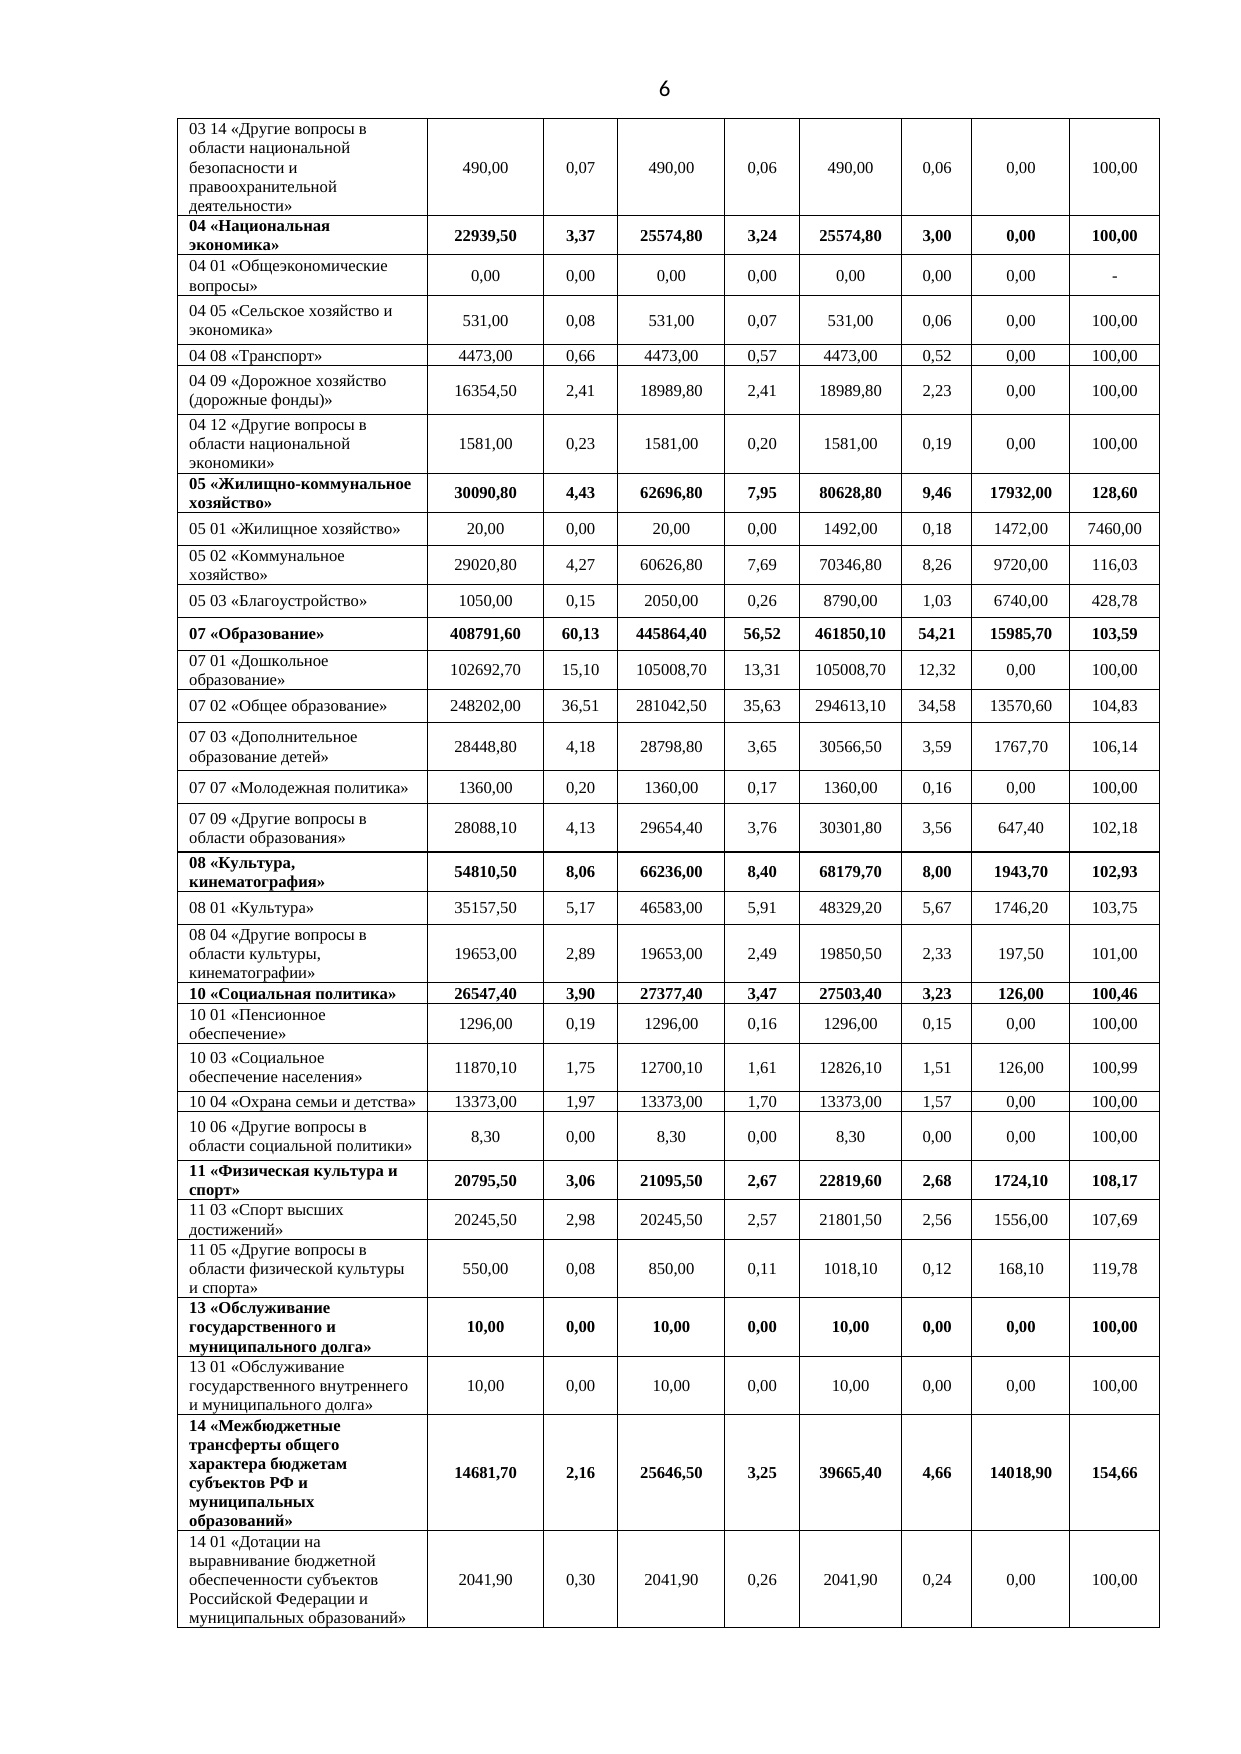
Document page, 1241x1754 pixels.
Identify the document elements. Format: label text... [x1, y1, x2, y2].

table_cell 0,00 [725, 1298, 799, 1356]
table_cell 0,07 [725, 296, 799, 344]
table_cell 10 01 «Пенсионное обеспечение» [178, 1004, 427, 1043]
table_cell 100,00 [1070, 1092, 1159, 1111]
table_cell 28798,80 [618, 723, 724, 770]
table_cell 16354,50 [428, 366, 543, 414]
table_cell 248202,00 [428, 690, 543, 722]
table_cell 2,16 [544, 1415, 617, 1530]
table_cell 108,17 [1070, 1161, 1159, 1199]
table_cell 11870,10 [428, 1044, 543, 1091]
table_cell 2,41 [725, 366, 799, 414]
table_cell 0,00 [972, 771, 1069, 803]
table_cell 20,00 [618, 513, 724, 544]
table_cell 8,30 [428, 1112, 543, 1160]
table_cell 0,00 [800, 255, 901, 295]
table_cell 0,00 [618, 255, 724, 295]
table_cell 15,10 [544, 651, 617, 689]
table_cell 28088,10 [428, 804, 543, 851]
table_cell 8,26 [902, 546, 971, 584]
table_cell 1296,00 [428, 1004, 543, 1043]
table_cell 1472,00 [972, 513, 1069, 544]
table_cell 0,00 [972, 1298, 1069, 1356]
table_cell 0,12 [902, 1240, 971, 1297]
table_cell 8,00 [902, 853, 971, 891]
table_cell 0,00 [972, 216, 1069, 254]
table_cell 20,00 [428, 513, 543, 544]
table_cell 105008,70 [800, 651, 901, 689]
table_cell 0,00 [972, 1004, 1069, 1043]
table_cell 1050,00 [428, 585, 543, 617]
table_cell 04 12 «Другие вопросы в области национальной экономики» [178, 415, 427, 472]
table_cell 11 03 «Спорт высших достижений» [178, 1200, 427, 1238]
table_cell 12826,10 [800, 1044, 901, 1091]
table_cell 3,90 [544, 983, 617, 1003]
table_cell 0,52 [902, 345, 971, 365]
table_cell 0,00 [972, 415, 1069, 472]
table_cell 19653,00 [428, 925, 543, 982]
table_cell 13 «Обслуживание государственного и муниципального долга» [178, 1298, 427, 1356]
table_cell 0,07 [544, 119, 617, 215]
table_cell 119,78 [1070, 1240, 1159, 1297]
table_cell 05 03 «Благоустройство» [178, 585, 427, 617]
table_cell 80628,80 [800, 474, 901, 512]
table_cell 8,30 [800, 1112, 901, 1160]
table_cell 13373,00 [428, 1092, 543, 1111]
table_cell 0,20 [725, 415, 799, 472]
table_cell 07 «Образование» [178, 618, 427, 649]
table_cell 4,13 [544, 804, 617, 851]
table_cell 102,18 [1070, 804, 1159, 851]
table_cell 0,00 [972, 366, 1069, 414]
table_cell 62696,80 [618, 474, 724, 512]
table_cell 03 14 «Другие вопросы в области национальной безопасности и правоохранительной деятельности» [178, 119, 427, 215]
table_cell 100,00 [1070, 296, 1159, 344]
table_cell 13570,60 [972, 690, 1069, 722]
table_cell 10,00 [428, 1298, 543, 1356]
table_cell 34,58 [902, 690, 971, 722]
table_cell 100,00 [1070, 1357, 1159, 1414]
table_cell 21801,50 [800, 1200, 901, 1238]
table_cell 128,60 [1070, 474, 1159, 512]
table_cell 17932,00 [972, 474, 1069, 512]
table_cell 0,00 [725, 1357, 799, 1414]
table_cell 8,30 [618, 1112, 724, 1160]
table_cell 0,00 [544, 1357, 617, 1414]
table_cell 1360,00 [800, 771, 901, 803]
table_cell 15985,70 [972, 618, 1069, 649]
table_cell 4,27 [544, 546, 617, 584]
table_cell 04 08 «Транспорт» [178, 345, 427, 365]
table_cell 100,00 [1070, 119, 1159, 215]
table_cell 18989,80 [800, 366, 901, 414]
table_cell 4473,00 [428, 345, 543, 365]
table_cell 22939,50 [428, 216, 543, 254]
table_cell 3,47 [725, 983, 799, 1003]
table_cell 07 09 «Другие вопросы в области образования» [178, 804, 427, 851]
table_cell 100,00 [1070, 345, 1159, 365]
table_cell 531,00 [428, 296, 543, 344]
table_cell 04 05 «Сельское хозяйство и экономика» [178, 296, 427, 344]
table_cell 531,00 [800, 296, 901, 344]
table_cell 08 04 «Другие вопросы в области культуры, кинематографии» [178, 925, 427, 982]
table_cell 0,15 [902, 1004, 971, 1043]
table_cell 2041,90 [800, 1531, 901, 1627]
table_cell 0,00 [902, 255, 971, 295]
table_cell 0,26 [725, 1531, 799, 1627]
table_cell 1556,00 [972, 1200, 1069, 1238]
table_cell 2,98 [544, 1200, 617, 1238]
table_cell 102,93 [1070, 853, 1159, 891]
table_cell 490,00 [800, 119, 901, 215]
table_cell 100,00 [1070, 366, 1159, 414]
table_cell 0,17 [725, 771, 799, 803]
table_cell 28448,80 [428, 723, 543, 770]
table_cell 490,00 [618, 119, 724, 215]
table_cell 30566,50 [800, 723, 901, 770]
table_cell 0,00 [544, 1298, 617, 1356]
table_cell 100,00 [1070, 771, 1159, 803]
table_cell 13373,00 [618, 1092, 724, 1111]
table_cell 4,66 [902, 1415, 971, 1530]
table_cell 1018,10 [800, 1240, 901, 1297]
table_cell 27503,40 [800, 983, 901, 1003]
table_cell 60,13 [544, 618, 617, 649]
table_cell 5,67 [902, 892, 971, 924]
table_cell 1724,10 [972, 1161, 1069, 1199]
table_cell 0,19 [544, 1004, 617, 1043]
table_cell 29654,40 [618, 804, 724, 851]
table_cell 101,00 [1070, 925, 1159, 982]
table_cell 04 01 «Общеэкономические вопросы» [178, 255, 427, 295]
table_cell 0,00 [725, 255, 799, 295]
table_cell 0,26 [725, 585, 799, 617]
table_cell 4473,00 [800, 345, 901, 365]
table_cell 25646,50 [618, 1415, 724, 1530]
table_cell 2,33 [902, 925, 971, 982]
table_cell 0,00 [902, 1112, 971, 1160]
table_cell 18989,80 [618, 366, 724, 414]
table_cell 1767,70 [972, 723, 1069, 770]
table_cell 0,19 [902, 415, 971, 472]
table_cell 0,00 [972, 345, 1069, 365]
table_cell 104,83 [1070, 690, 1159, 722]
table_cell 0,16 [902, 771, 971, 803]
table_cell 4,18 [544, 723, 617, 770]
table_cell 2,56 [902, 1200, 971, 1238]
table_cell 07 01 «Дошкольное образование» [178, 651, 427, 689]
table_cell 0,00 [972, 1357, 1069, 1414]
table_cell 11 «Физическая культура и спорт» [178, 1161, 427, 1199]
table_cell 100,46 [1070, 983, 1159, 1003]
table_cell 0,00 [544, 1112, 617, 1160]
table_cell 461850,10 [800, 618, 901, 649]
table_cell 13,31 [725, 651, 799, 689]
table_cell 1296,00 [800, 1004, 901, 1043]
table_cell 1,97 [544, 1092, 617, 1111]
table_cell 10,00 [800, 1298, 901, 1356]
table_cell 3,59 [902, 723, 971, 770]
table_cell 0,57 [725, 345, 799, 365]
table_cell 0,00 [725, 1112, 799, 1160]
table_cell 3,76 [725, 804, 799, 851]
table_cell 08 01 «Культура» [178, 892, 427, 924]
table_cell 10,00 [800, 1357, 901, 1414]
table_cell 0,24 [902, 1531, 971, 1627]
table_cell 1360,00 [618, 771, 724, 803]
table_cell 0,00 [902, 1298, 971, 1356]
table_cell 0,23 [544, 415, 617, 472]
table_cell 7,69 [725, 546, 799, 584]
table_cell 1581,00 [428, 415, 543, 472]
table_cell 8,06 [544, 853, 617, 891]
table_cell 19653,00 [618, 925, 724, 982]
table_cell 0,66 [544, 345, 617, 365]
table_cell 0,00 [972, 255, 1069, 295]
table_cell 29020,80 [428, 546, 543, 584]
table_cell 1943,70 [972, 853, 1069, 891]
table_cell 14 01 «Дотации на выравнивание бюджетной обеспеченности субъектов Российской Федерации и муниципальных образований» [178, 1531, 427, 1627]
table_cell 21095,50 [618, 1161, 724, 1199]
table_cell 100,00 [1070, 651, 1159, 689]
table_cell 1492,00 [800, 513, 901, 544]
table_cell 70346,80 [800, 546, 901, 584]
table_cell 1581,00 [618, 415, 724, 472]
table_cell 281042,50 [618, 690, 724, 722]
table_cell 35,63 [725, 690, 799, 722]
table_cell 103,59 [1070, 618, 1159, 649]
table_cell 1360,00 [428, 771, 543, 803]
table_cell 1,61 [725, 1044, 799, 1091]
table_cell 408791,60 [428, 618, 543, 649]
table_cell 7,95 [725, 474, 799, 512]
table_cell 154,66 [1070, 1415, 1159, 1530]
table_cell 56,52 [725, 618, 799, 649]
table_cell 26547,40 [428, 983, 543, 1003]
table_cell 428,78 [1070, 585, 1159, 617]
table_cell 20245,50 [618, 1200, 724, 1238]
table_cell 3,24 [725, 216, 799, 254]
table_cell 66236,00 [618, 853, 724, 891]
table_cell 1,57 [902, 1092, 971, 1111]
table_cell 490,00 [428, 119, 543, 215]
table_cell 3,37 [544, 216, 617, 254]
table_cell 39665,40 [800, 1415, 901, 1530]
table_cell 10 03 «Социальное обеспечение населения» [178, 1044, 427, 1091]
table_cell 100,99 [1070, 1044, 1159, 1091]
table_cell 102692,70 [428, 651, 543, 689]
table_cell 13373,00 [800, 1092, 901, 1111]
table_cell 9720,00 [972, 546, 1069, 584]
table_cell 0,08 [544, 1240, 617, 1297]
table_cell 445864,40 [618, 618, 724, 649]
table_cell 5,17 [544, 892, 617, 924]
table_cell 04 «Национальная экономика» [178, 216, 427, 254]
table_cell 0,00 [972, 651, 1069, 689]
table_cell 20795,50 [428, 1161, 543, 1199]
table_cell 2,68 [902, 1161, 971, 1199]
table_cell 0,30 [544, 1531, 617, 1627]
table_cell 10,00 [428, 1357, 543, 1414]
table_cell 2,49 [725, 925, 799, 982]
table_cell 3,06 [544, 1161, 617, 1199]
table_cell 531,00 [618, 296, 724, 344]
table_cell 0,00 [902, 1357, 971, 1414]
table_cell 19850,50 [800, 925, 901, 982]
table_cell 0,15 [544, 585, 617, 617]
table_cell 08 «Культура, кинематография» [178, 853, 427, 891]
table_cell 2041,90 [618, 1531, 724, 1627]
table_cell 10 «Социальная политика» [178, 983, 427, 1003]
table_cell 30090,80 [428, 474, 543, 512]
table_cell 46583,00 [618, 892, 724, 924]
table_cell 9,46 [902, 474, 971, 512]
table_cell 2,57 [725, 1200, 799, 1238]
table_cell 1296,00 [618, 1004, 724, 1043]
table_cell 0,08 [544, 296, 617, 344]
table_cell 0,00 [725, 513, 799, 544]
table_cell 3,25 [725, 1415, 799, 1530]
table_cell 105008,70 [618, 651, 724, 689]
table_cell 30301,80 [800, 804, 901, 851]
table_cell 0,06 [902, 296, 971, 344]
table_cell 10 06 «Другие вопросы в области социальной политики» [178, 1112, 427, 1160]
table_cell 8,40 [725, 853, 799, 891]
table_cell 8790,00 [800, 585, 901, 617]
table_cell 0,00 [972, 1531, 1069, 1627]
table_cell 0,00 [972, 296, 1069, 344]
table_cell 107,69 [1070, 1200, 1159, 1238]
table_cell 05 02 «Коммунальное хозяйство» [178, 546, 427, 584]
table_cell 103,75 [1070, 892, 1159, 924]
table_cell 25574,80 [800, 216, 901, 254]
table_cell 36,51 [544, 690, 617, 722]
table_cell 2050,00 [618, 585, 724, 617]
table_cell 126,00 [972, 1044, 1069, 1091]
table_cell 07 03 «Дополнительное образование детей» [178, 723, 427, 770]
table_cell 0,00 [972, 1092, 1069, 1111]
table_cell 35157,50 [428, 892, 543, 924]
table_cell 4473,00 [618, 345, 724, 365]
table_cell 1581,00 [800, 415, 901, 472]
table_cell 7460,00 [1070, 513, 1159, 544]
table_cell 647,40 [972, 804, 1069, 851]
table_cell 14 «Межбюджетные трансферты общего характера бюджетам субъектов РФ и муниципальных образований» [178, 1415, 427, 1530]
table_cell 100,00 [1070, 216, 1159, 254]
table_cell 25574,80 [618, 216, 724, 254]
table_cell 22819,60 [800, 1161, 901, 1199]
table_cell 04 09 «Дорожное хозяйство (дорожные фонды)» [178, 366, 427, 414]
table_cell 48329,20 [800, 892, 901, 924]
table_cell 100,00 [1070, 1298, 1159, 1356]
table_cell 5,91 [725, 892, 799, 924]
table_cell 54,21 [902, 618, 971, 649]
table_cell 0,06 [725, 119, 799, 215]
table_cell 0,18 [902, 513, 971, 544]
table_cell 4,43 [544, 474, 617, 512]
table_cell 05 «Жилищно-коммунальное хозяйство» [178, 474, 427, 512]
table_cell 126,00 [972, 983, 1069, 1003]
table_cell 0,06 [902, 119, 971, 215]
table_cell 0,16 [725, 1004, 799, 1043]
table_cell 294613,10 [800, 690, 901, 722]
table_cell 168,10 [972, 1240, 1069, 1297]
table_cell 2,89 [544, 925, 617, 982]
table_cell 60626,80 [618, 546, 724, 584]
table_cell 20245,50 [428, 1200, 543, 1238]
table_cell 0,11 [725, 1240, 799, 1297]
table_cell 0,00 [972, 119, 1069, 215]
table_cell 3,00 [902, 216, 971, 254]
table_cell 1,03 [902, 585, 971, 617]
table_cell 10 04 «Охрана семьи и детства» [178, 1092, 427, 1111]
table_cell 6740,00 [972, 585, 1069, 617]
table_cell 0,00 [428, 255, 543, 295]
table_cell 10,00 [618, 1357, 724, 1414]
table_cell 12,32 [902, 651, 971, 689]
table_cell 68179,70 [800, 853, 901, 891]
table_cell 0,00 [544, 255, 617, 295]
table_cell 14681,70 [428, 1415, 543, 1530]
table_cell 2,41 [544, 366, 617, 414]
table_cell 1746,20 [972, 892, 1069, 924]
table_cell 106,14 [1070, 723, 1159, 770]
table_cell 07 07 «Молодежная политика» [178, 771, 427, 803]
table_cell 10,00 [618, 1298, 724, 1356]
table_cell 13 01 «Обслуживание государственного внутреннего и муниципального долга» [178, 1357, 427, 1414]
table_cell 100,00 [1070, 1112, 1159, 1160]
table_cell 0,00 [972, 1112, 1069, 1160]
table_cell 2,23 [902, 366, 971, 414]
table_cell 3,56 [902, 804, 971, 851]
table_cell 550,00 [428, 1240, 543, 1297]
table_cell 1,51 [902, 1044, 971, 1091]
table_cell 11 05 «Другие вопросы в области физической культуры и спорта» [178, 1240, 427, 1297]
table_cell 3,65 [725, 723, 799, 770]
table_cell 1,75 [544, 1044, 617, 1091]
table_cell 0,20 [544, 771, 617, 803]
table_cell 12700,10 [618, 1044, 724, 1091]
table_cell 27377,40 [618, 983, 724, 1003]
table_cell 2,67 [725, 1161, 799, 1199]
table_cell 1,70 [725, 1092, 799, 1111]
table_cell 2041,90 [428, 1531, 543, 1627]
table_cell 197,50 [972, 925, 1069, 982]
table_cell 100,00 [1070, 1531, 1159, 1627]
table_cell 14018,90 [972, 1415, 1069, 1530]
table_cell 54810,50 [428, 853, 543, 891]
table_cell - [1070, 255, 1159, 295]
table_cell 0,00 [544, 513, 617, 544]
table_cell 850,00 [618, 1240, 724, 1297]
table_cell 3,23 [902, 983, 971, 1003]
table_cell 07 02 «Общее образование» [178, 690, 427, 722]
table_cell 05 01 «Жилищное хозяйство» [178, 513, 427, 544]
table_cell 116,03 [1070, 546, 1159, 584]
table_cell 100,00 [1070, 415, 1159, 472]
table_cell 100,00 [1070, 1004, 1159, 1043]
